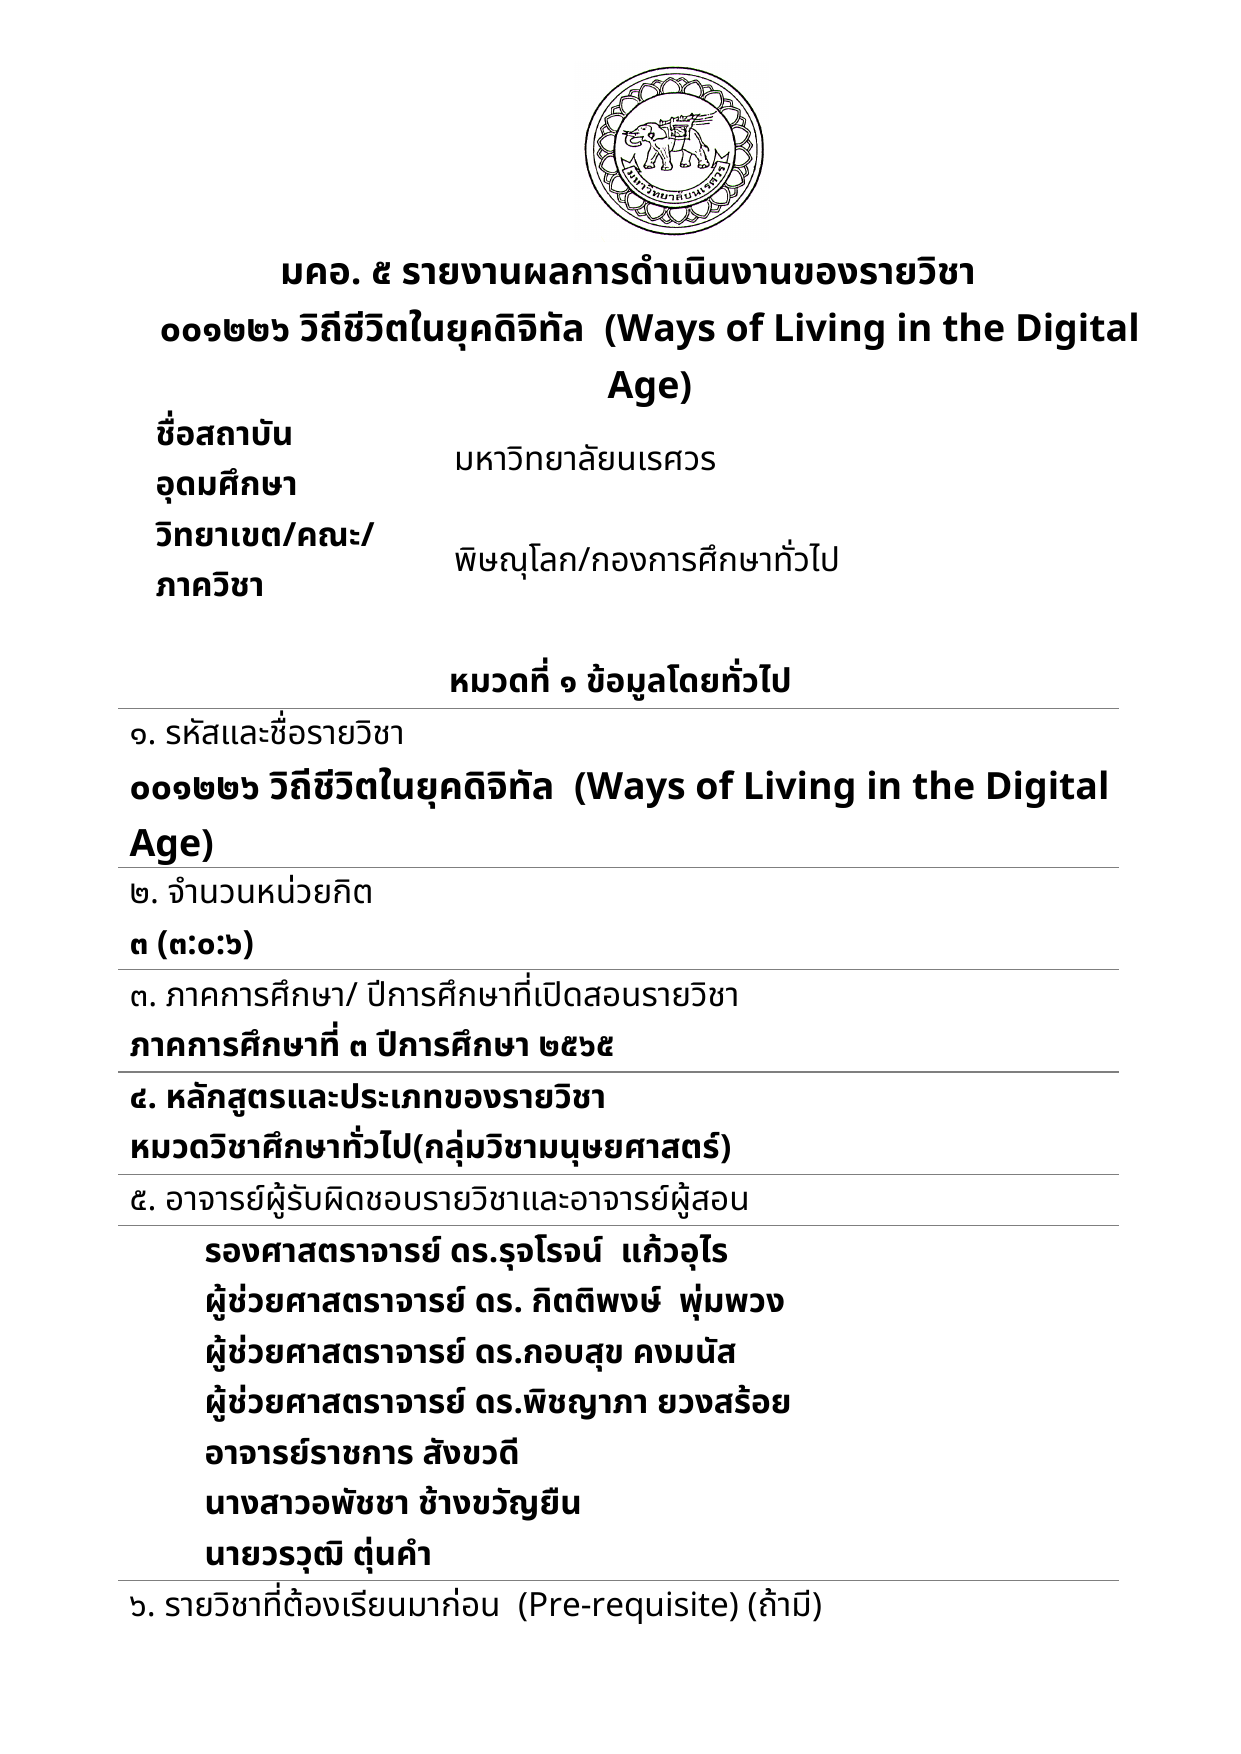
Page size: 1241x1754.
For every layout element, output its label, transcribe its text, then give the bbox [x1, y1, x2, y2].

text หมวดที่ ๑ ข้อมูลโดยทั่วไป [118, 657, 1122, 707]
table_cell ๒. จำนวนหน่วยกิต ๓ (๓:๐:๖) [118, 868, 1118, 969]
picture [573, 61, 769, 242]
table_cell รองศาสตราจารย์ ดร.รุจโรจน์ แก้วอุไร ผู้ช่วยศาสตราจารย์ ดร. กิตติพงษ์ พุ่มพวง ผู้ช่วยศาสตราจารย์ ดร.กอบสุข คงมนัส ผู้ช่วยศาสตราจารย์ ดร.พิชญาภา ยวงสร้อย อาจารย์ราชการ สังขวดี นางสาวอพัชชา ช้างขวัญยืน นายวรวุฒิ ตุ่นคำ [118, 1226, 1118, 1580]
table_cell ๕. อาจารย์ผู้รับผิดชอบรายวิชาและอาจารย์ผู้สอน [118, 1175, 1118, 1225]
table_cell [118, 1581, 1118, 1632]
text ๐๐๑๒๒๖ วิถีชีวิตในยุคดิจิทัล (Ways of Living in the Digital Age) [118, 302, 1181, 410]
table_header ๑. รหัสและชื่อรายวิชา ๐๐๑๒๒๖ วิถีชีวิตในยุคดิจิทัล (Ways of Living in the Digital Age) [118, 709, 1118, 867]
text มคอ. ๕ รายงานผลการดำเนินงานของรายวิชา [134, 245, 1122, 302]
table_cell วิทยาเขต/คณะ/ภาควิชา [144, 511, 443, 612]
table_header ชื่อสถาบันอุดมศึกษา [144, 410, 443, 511]
table_cell พิษณุโลก/กองการศึกษาทั่วไป [443, 511, 1148, 612]
table_cell ๓. ภาคการศึกษา/ ปีการศึกษาที่เปิดสอนรายวิชา ภาคการศึกษาที่ ๓ ปีการศึกษา ๒๕๖๕ [118, 970, 1118, 1071]
table_header มหาวิทยาลัยนเรศวร [443, 410, 1148, 511]
table_cell ๔. หลักสูตรและประเภทของรายวิชา หมวดวิชาศึกษาทั่วไป(กลุ่มวิชามนุษยศาสตร์) [118, 1073, 1118, 1174]
